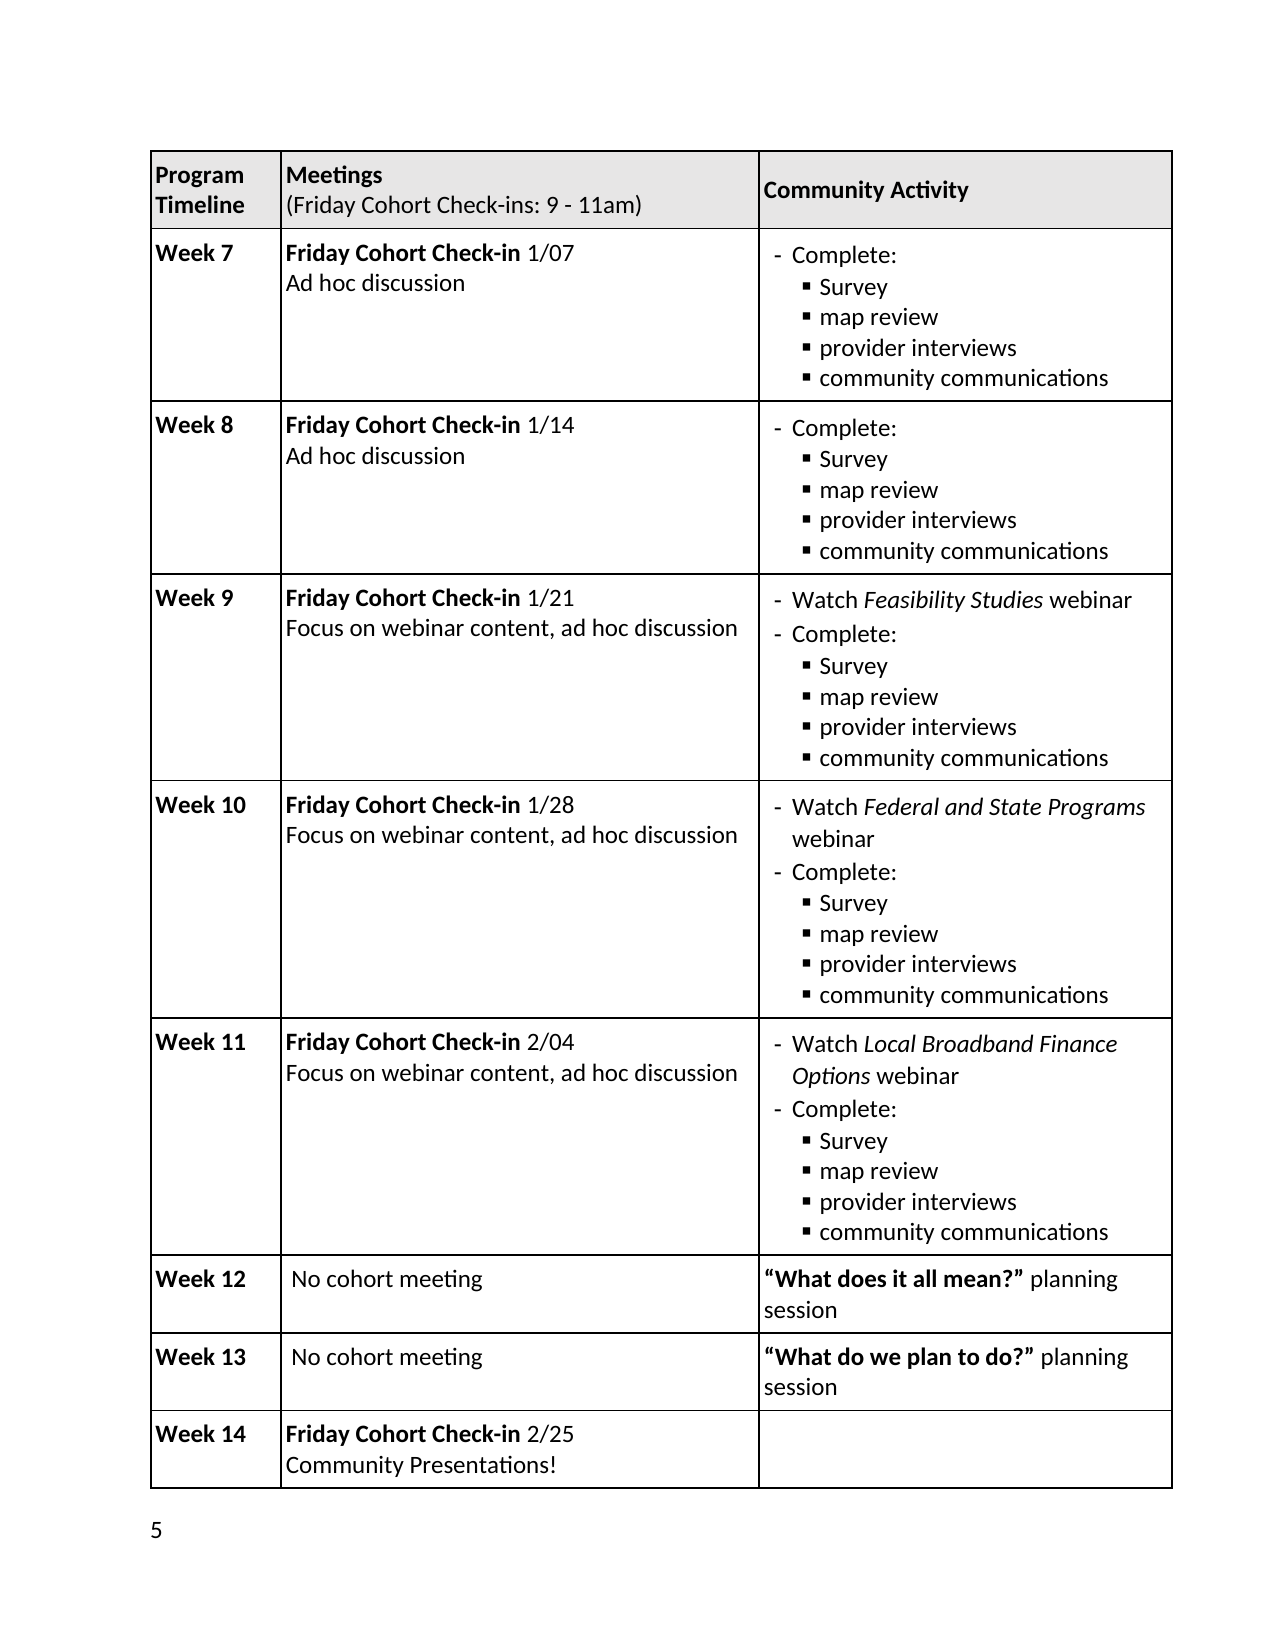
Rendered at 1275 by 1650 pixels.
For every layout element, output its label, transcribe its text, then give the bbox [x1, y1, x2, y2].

table_cell Watch Local Broadband Finance Options webinar Complete: Survey map review provider interviews community communications [760, 1019, 1171, 1254]
table_cell Watch Feasibility Studies webinar Complete: Survey map review provider interviews community communications [760, 575, 1171, 780]
table_cell Week 13 [152, 1334, 280, 1409]
table_cell Week 9 [152, 575, 280, 780]
table_cell Week 10 [152, 781, 280, 1017]
table_cell Friday Cohort Check-in 2/04 Focus on webinar content, ad hoc discussion [282, 1019, 758, 1254]
table_cell Week 7 [152, 229, 280, 400]
table_cell Week 11 [152, 1019, 280, 1254]
table_cell Week 8 [152, 402, 280, 573]
table_cell Friday Cohort Check-in 1/07 Ad hoc discussion [282, 229, 758, 400]
table_cell No cohort meeting [282, 1256, 758, 1332]
table_cell Week 12 [152, 1256, 280, 1332]
table_cell Friday Cohort Check-in 1/14 Ad hoc discussion [282, 402, 758, 573]
table_cell “What does it all mean?” planning session [760, 1256, 1171, 1332]
table_cell Friday Cohort Check-in 1/21 Focus on webinar content, ad hoc discussion [282, 575, 758, 780]
table_cell [760, 1411, 1171, 1487]
table_cell Complete: Survey map review provider interviews community communications [760, 229, 1171, 400]
table_cell No cohort meeting [282, 1334, 758, 1409]
table_header Community Activity [760, 152, 1171, 228]
table_header Meetings (Friday Cohort Check-ins: 9 - 11am) [282, 152, 758, 228]
table_cell “What do we plan to do?” planning session [760, 1334, 1171, 1409]
table_header Program Timeline [152, 152, 280, 228]
table_cell Week 14 [152, 1411, 280, 1487]
table_cell Friday Cohort Check-in 2/25 Community Presentations! [282, 1411, 758, 1487]
table_cell Friday Cohort Check-in 1/28 Focus on webinar content, ad hoc discussion [282, 781, 758, 1017]
table_cell Complete: Survey map review provider interviews community communications [760, 402, 1171, 573]
table_cell Watch Federal and State Programs webinar Complete: Survey map review provider interviews community communications [760, 781, 1171, 1017]
